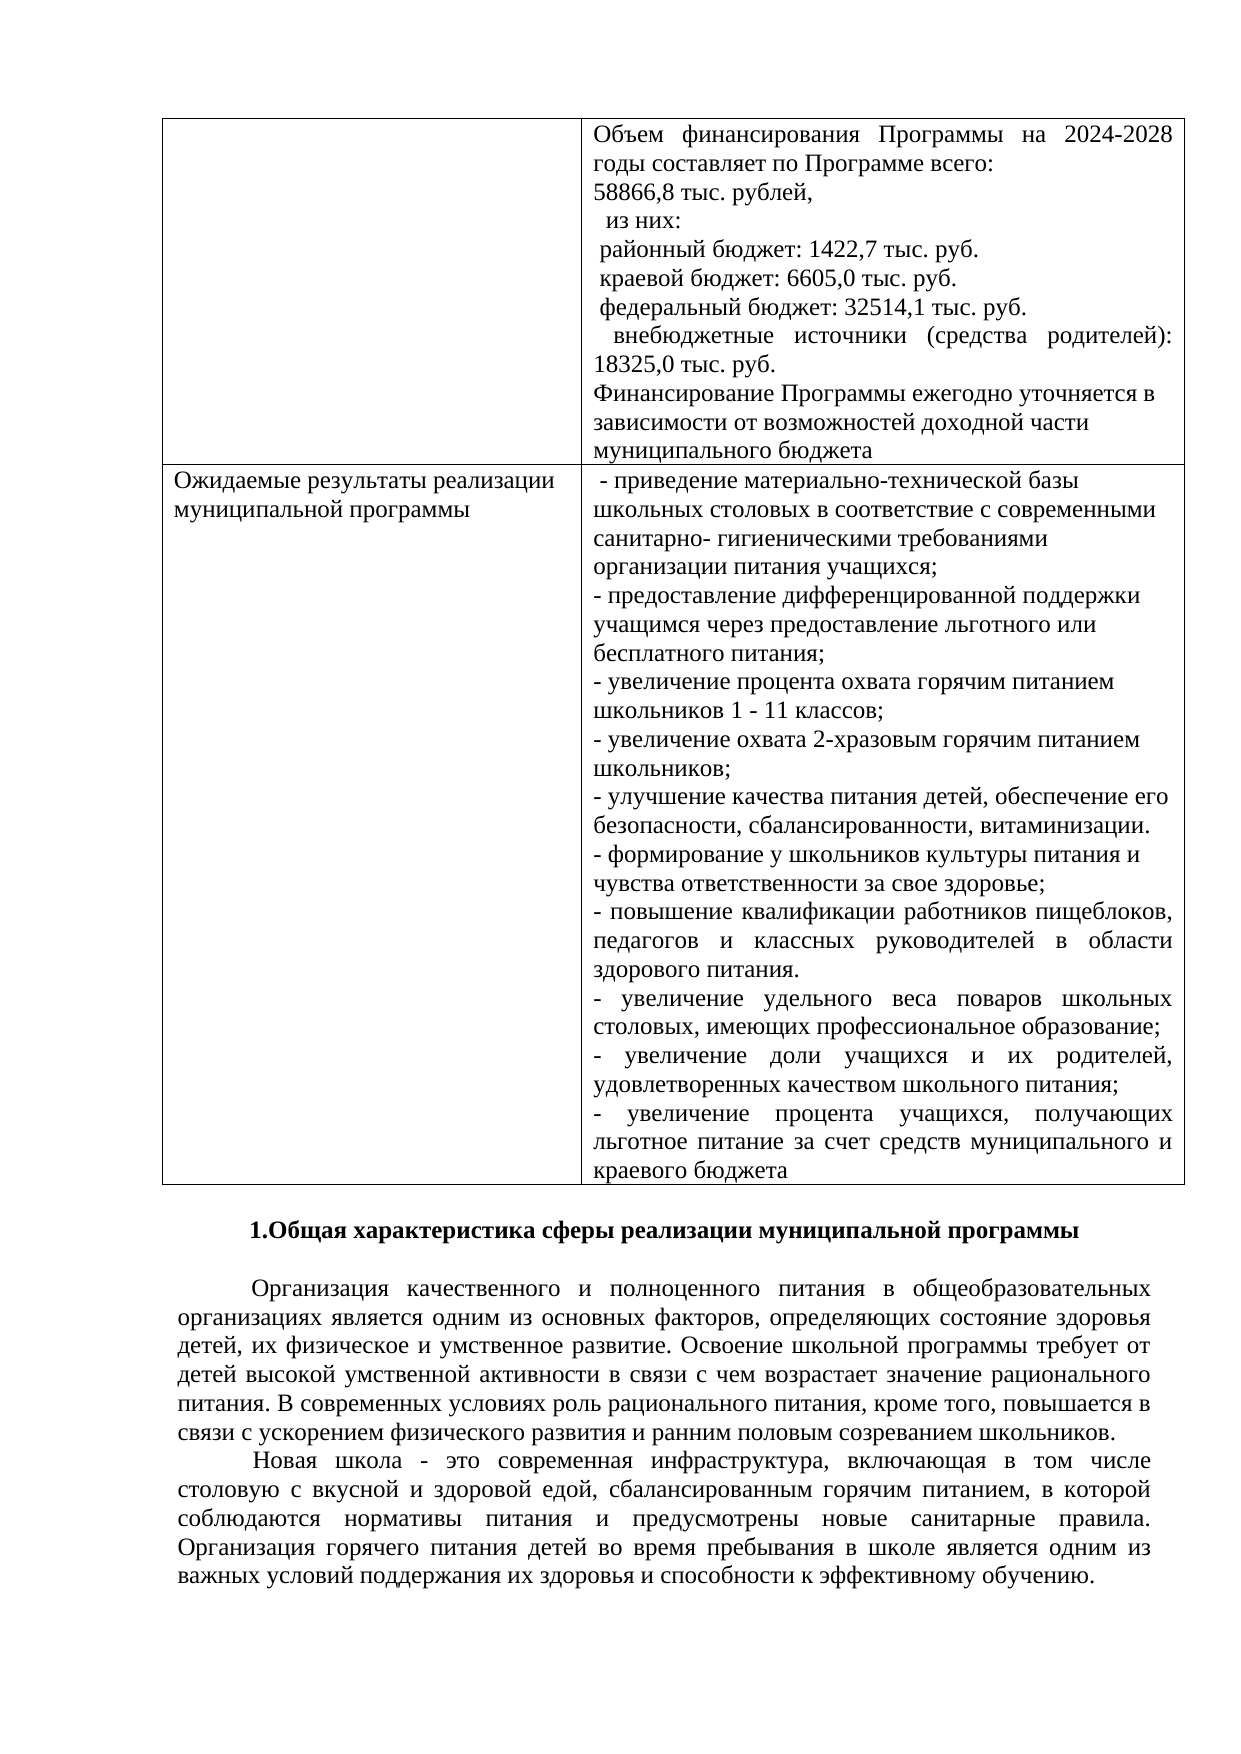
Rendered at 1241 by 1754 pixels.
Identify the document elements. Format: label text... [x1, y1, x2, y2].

text Новая школа - это современная инфраструктура, включающая в том числе столовую с вкусной и здоровой едой, сбалансированным горячим питанием, в которой соблюдаются нормативы питания и предусмотрены новые санитарные правила. Организация горячего питания детей во время пребывания в школе является одним из важных условий поддержания их здоровья и способности к эффективному обучению. [177, 1446, 1152, 1589]
table_cell - приведение материально-технической базы школьных столовых в соответствие с современными санитарно- гигиеническими требованиями организации питания учащихся; - предоставление дифференцированной поддержки учащимся через предоставление льготного или бесплатного питания; - увеличение процента охвата горячим питанием школьников 1 - 11 классов; - увеличение охвата 2-хразовым горячим питанием школьников; - улучшение качества питания детей, обеспечение его безопасности, сбалансированности, витаминизации. - формирование у школьников культуры питания и чувства ответственности за свое здоровье; - повышение квалификации работников пищеблоков, педагогов и классных руководителей в области здорового питания. - увеличение удельного веса поваров школьных столовых, имеющих профессиональное образование; - увеличение доли учащихся и их родителей, удовлетворенных качеством школьного питания; - увеличение процента учащихся, получающих льготное питание за счет средств муниципального и краевого бюджета [582, 465, 1184, 1184]
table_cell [582, 119, 1184, 464]
text Организация качественного и полноценного питания в общеобразовательных организациях является одним из основных факторов, определяющих состояние здоровья детей, их физическое и умственное развитие. Освоение школьной программы требует от детей высокой умственной активности в связи с чем возрастает значение рационального питания. В современных условиях роль рационального питания, кроме того, повышается в связи с ускорением физического развития и ранним половым созреванием школьников. [177, 1273, 1152, 1446]
text 1.Общая характеристика сферы реализации муниципальной программы [177, 1214, 1152, 1244]
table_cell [163, 119, 581, 464]
table_cell Ожидаемые результаты реализации муниципальной программы [163, 465, 581, 1184]
